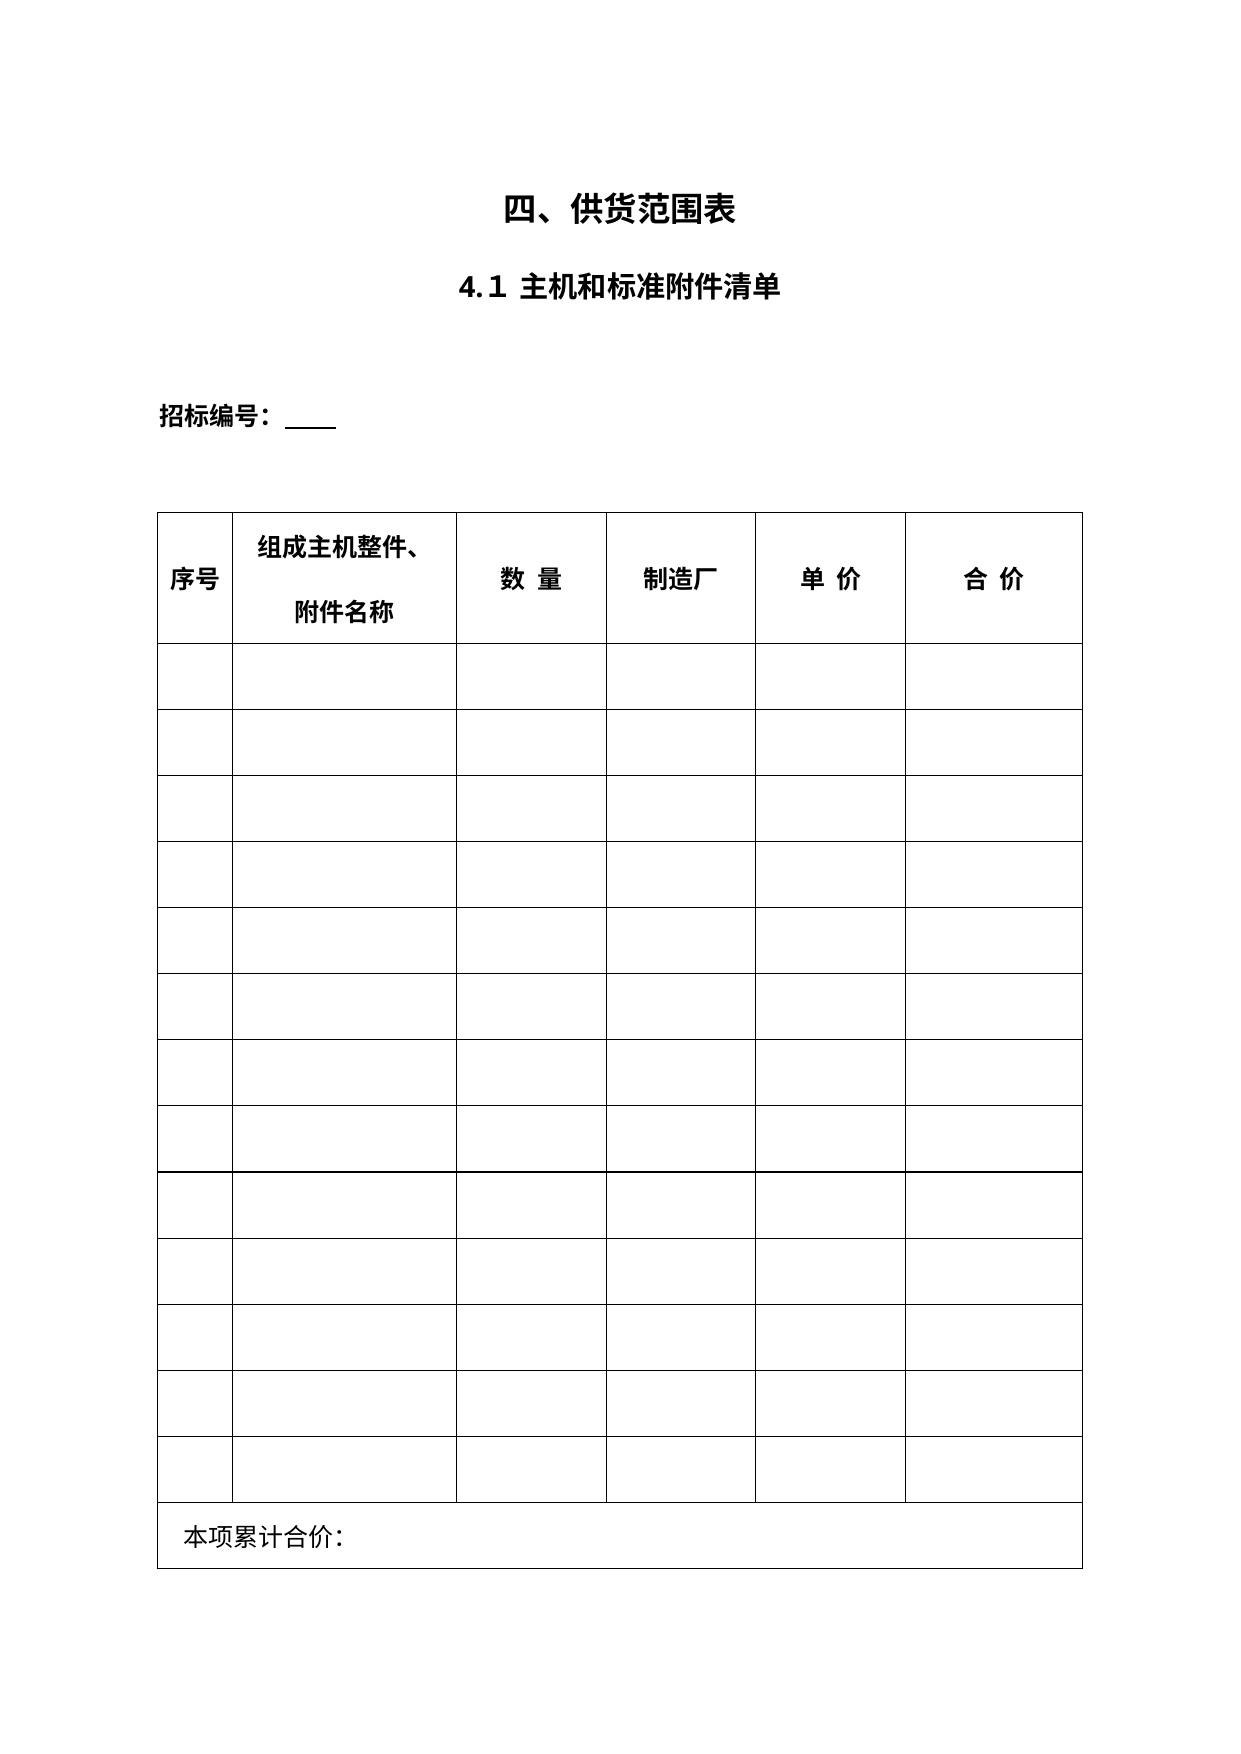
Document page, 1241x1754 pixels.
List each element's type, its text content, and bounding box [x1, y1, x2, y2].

table_cell [906, 1040, 1082, 1105]
table_cell [607, 1040, 755, 1105]
table_cell [756, 908, 905, 973]
table_cell [607, 1106, 755, 1171]
table_cell [233, 974, 456, 1039]
table_cell [233, 1305, 456, 1369]
table_cell [906, 1106, 1082, 1171]
text 4.１ 主机和标准附件清单 [159, 252, 1081, 317]
table_cell [607, 1305, 755, 1369]
table_cell [756, 842, 905, 907]
table_cell [457, 974, 606, 1039]
table_cell [607, 842, 755, 907]
table_cell [906, 1173, 1082, 1237]
table_cell [233, 908, 456, 973]
table_header 单 价 [756, 513, 905, 643]
table_cell [906, 1437, 1082, 1502]
table_cell [158, 1040, 232, 1105]
table_cell [233, 1106, 456, 1171]
table_cell [906, 974, 1082, 1039]
table_cell [607, 1173, 755, 1237]
table_cell [906, 644, 1082, 709]
table_cell [457, 1437, 606, 1502]
table_header 合 价 [906, 513, 1082, 643]
table_cell [607, 1239, 755, 1303]
table_cell [233, 1239, 456, 1303]
table_cell [457, 842, 606, 907]
table_cell [756, 1173, 905, 1237]
table_cell [607, 644, 755, 709]
table_cell [756, 1239, 905, 1303]
text 招标编号： [159, 382, 1081, 447]
table_cell [457, 908, 606, 973]
table_cell [158, 908, 232, 973]
table_cell 本项累计合价： [158, 1503, 1082, 1568]
table_cell [756, 1437, 905, 1502]
table_cell [906, 908, 1082, 973]
table_cell [457, 1106, 606, 1171]
table_cell [158, 710, 232, 775]
table_cell [233, 1040, 456, 1105]
table_cell [233, 644, 456, 709]
table_cell [457, 776, 606, 841]
table_cell [457, 1305, 606, 1369]
table_cell [233, 776, 456, 841]
table_cell [906, 776, 1082, 841]
table_cell [906, 1239, 1082, 1303]
table_cell [607, 710, 755, 775]
table_cell [756, 1106, 905, 1171]
table_cell [457, 710, 606, 775]
table_header 数 量 [457, 513, 606, 643]
table_cell [158, 1305, 232, 1369]
table_cell [906, 1371, 1082, 1436]
table_cell [158, 776, 232, 841]
table_cell [158, 842, 232, 907]
table_cell [756, 644, 905, 709]
table_cell [457, 1040, 606, 1105]
table_cell [756, 776, 905, 841]
table_header 序号 [158, 513, 232, 643]
table_cell [158, 644, 232, 709]
table_cell [233, 1371, 456, 1436]
table_cell [756, 1371, 905, 1436]
table_cell [607, 1437, 755, 1502]
table_cell [233, 710, 456, 775]
table_cell [158, 1371, 232, 1436]
table_cell [158, 1437, 232, 1502]
table_cell [233, 1173, 456, 1237]
table_cell [158, 1173, 232, 1237]
table_cell [158, 1239, 232, 1303]
table_cell [158, 974, 232, 1039]
table_cell [233, 1437, 456, 1502]
table_cell [906, 1305, 1082, 1369]
table_cell [906, 842, 1082, 907]
table_cell [457, 1239, 606, 1303]
table_cell [233, 842, 456, 907]
table_cell [756, 974, 905, 1039]
table_cell [457, 1371, 606, 1436]
table_cell [607, 974, 755, 1039]
subtitle 四、供货范围表 [159, 174, 1081, 239]
table_header 制造厂 [607, 513, 755, 643]
table_cell [607, 1371, 755, 1436]
table_cell [756, 710, 905, 775]
table_cell [906, 710, 1082, 775]
table_cell [756, 1305, 905, 1369]
table_header 组成主机整件、 附件名称 [233, 513, 456, 643]
table_cell [607, 908, 755, 973]
table_cell [756, 1040, 905, 1105]
table_cell [158, 1106, 232, 1171]
table_cell [457, 1173, 606, 1237]
table_cell [607, 776, 755, 841]
table_cell [457, 644, 606, 709]
